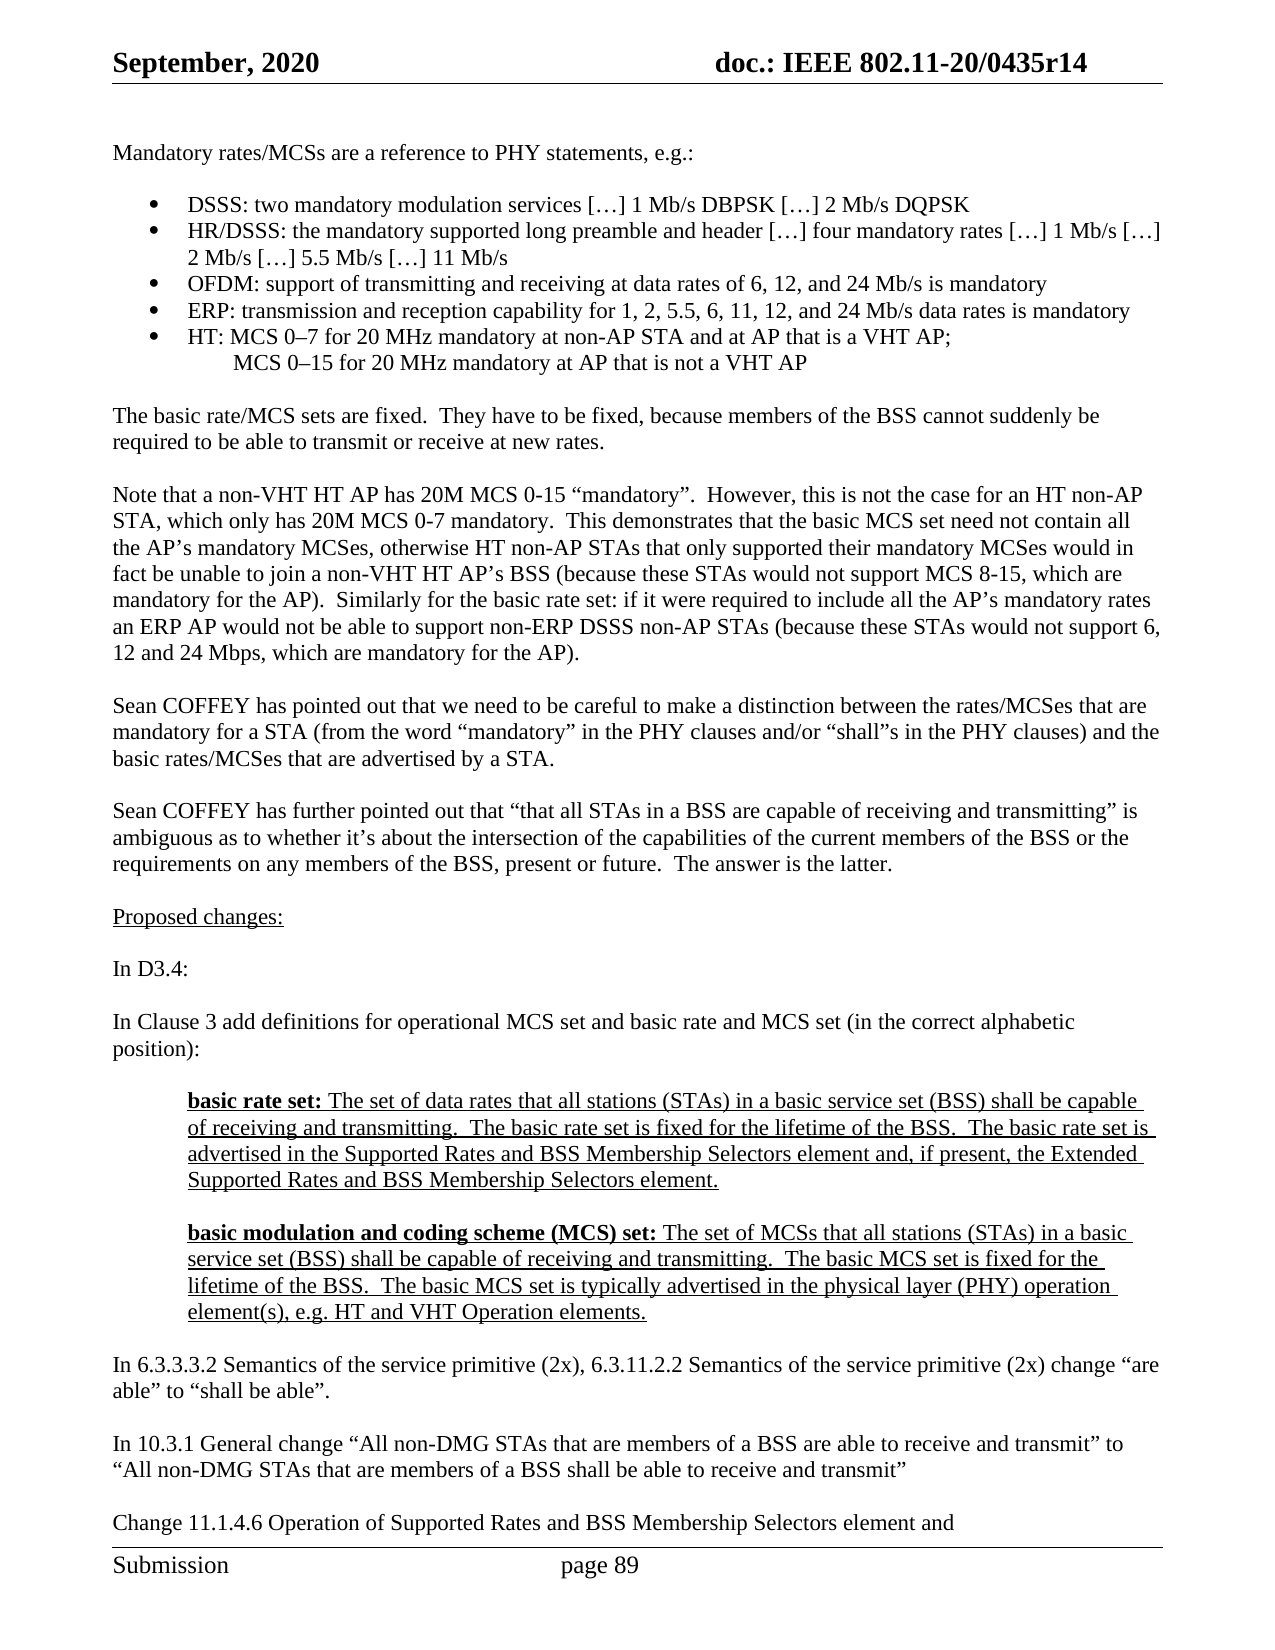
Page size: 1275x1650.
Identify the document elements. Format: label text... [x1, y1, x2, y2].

text Sean COFFEY has pointed out that we need to be careful to make a distinction between the rates/MCSes that are mandatory for a STA (from the word “mandatory” in the PHY clauses and/or “shall”s in the PHY clauses) and the basic rates/MCSes that are advertised by a STA. [112, 692, 1163, 771]
list DSSS: two mandatory modulation services […] 1 Mb/s DBPSK […] 2 Mb/s DQPSK [150, 191, 1163, 218]
text The basic rate/MCS sets are fixed. They have to be fixed, because members of the BSS cannot suddenly be required to be able to transmit or receive at new rates. [112, 402, 1163, 455]
list OFDM: support of transmitting and receiving at data rates of 6, 12, and 24 Mb/s is mandatory [150, 270, 1163, 297]
list HT: MCS 0–7 for 20 MHz mandatory at non-AP STA and at AP that is a VHT AP; MCS 0–15 for 20 MHz mandatory at AP that is not a VHT AP [150, 323, 1163, 376]
text Note that a non-VHT HT AP has 20M MCS 0-15 “mandatory”. However, this is not the case for an HT non-AP STA, which only has 20M MCS 0-7 mandatory. This demonstrates that the basic MCS set need not contain all the AP’s mandatory MCSes, otherwise HT non-AP STAs that only supported their mandatory MCSes would in fact be unable to join a non-VHT HT AP’s BSS (because these STAs would not support MCS 8-15, which are mandatory for the AP). Similarly for the basic rate set: if it were required to include all the AP’s mandatory rates an ERP AP would not be able to support non-ERP DSSS non-AP STAs (because these STAs would not support 6, 12 and 24 Mbps, which are mandatory for the AP). [112, 481, 1163, 666]
list ERP: transmission and reception capability for 1, 2, 5.5, 6, 11, 12, and 24 Mb/s data rates is mandatory [150, 297, 1163, 323]
text In 6.3.3.3.2 Semantics of the service primitive (2x), 6.3.11.2.2 Semantics of the service primitive (2x) change “are able” to “shall be able”. [112, 1351, 1163, 1403]
text In 10.3.1 General change “All non-DMG STAs that are members of a BSS are able to receive and transmit” to “All non-DMG STAs that are members of a BSS shall be able to receive and transmit” [112, 1430, 1163, 1483]
text In Clause 3 add definitions for operational MCS set and basic rate and MCS set (in the correct alphabetic position): [112, 1008, 1163, 1061]
text basic modulation and coding scheme (MCS) set: The set of MCSs that all stations (STAs) in a basic service set (BSS) shall be capable of receiving and transmitting. The basic MCS set is fixed for the lifetime of the BSS. The basic MCS set is typically advertised in the physical layer (PHY) operation element(s), e.g. HT and VHT Operation elements. [187, 1219, 1163, 1324]
text Mandatory rates/MCSs are a reference to PHY statements, e.g.: [112, 138, 1163, 165]
text basic rate set: The set of data rates that all stations (STAs) in a basic service set (BSS) shall be capable of receiving and transmitting. The basic rate set is fixed for the lifetime of the BSS. The basic rate set is advertised in the Supported Rates and BSS Membership Selectors element and, if present, the Extended Supported Rates and BSS Membership Selectors element. [187, 1087, 1163, 1193]
text Proposed changes: [112, 903, 1163, 929]
list HR/DSSS: the mandatory supported long preamble and header […] four mandatory rates […] 1 Mb/s […] 2 Mb/s […] 5.5 Mb/s […] 11 Mb/s [150, 218, 1163, 270]
text In D3.4: [112, 956, 1163, 982]
text Sean COFFEY has further pointed out that “that all STAs in a BSS are capable of receiving and transmitting” is ambiguous as to whether it’s about the intersection of the capabilities of the current members of the BSS or the requirements on any members of the BSS, present or future. The answer is the latter. [112, 797, 1163, 876]
text Change 11.1.4.6 Operation of Supported Rates and BSS Membership Selectors element and [112, 1509, 1163, 1535]
